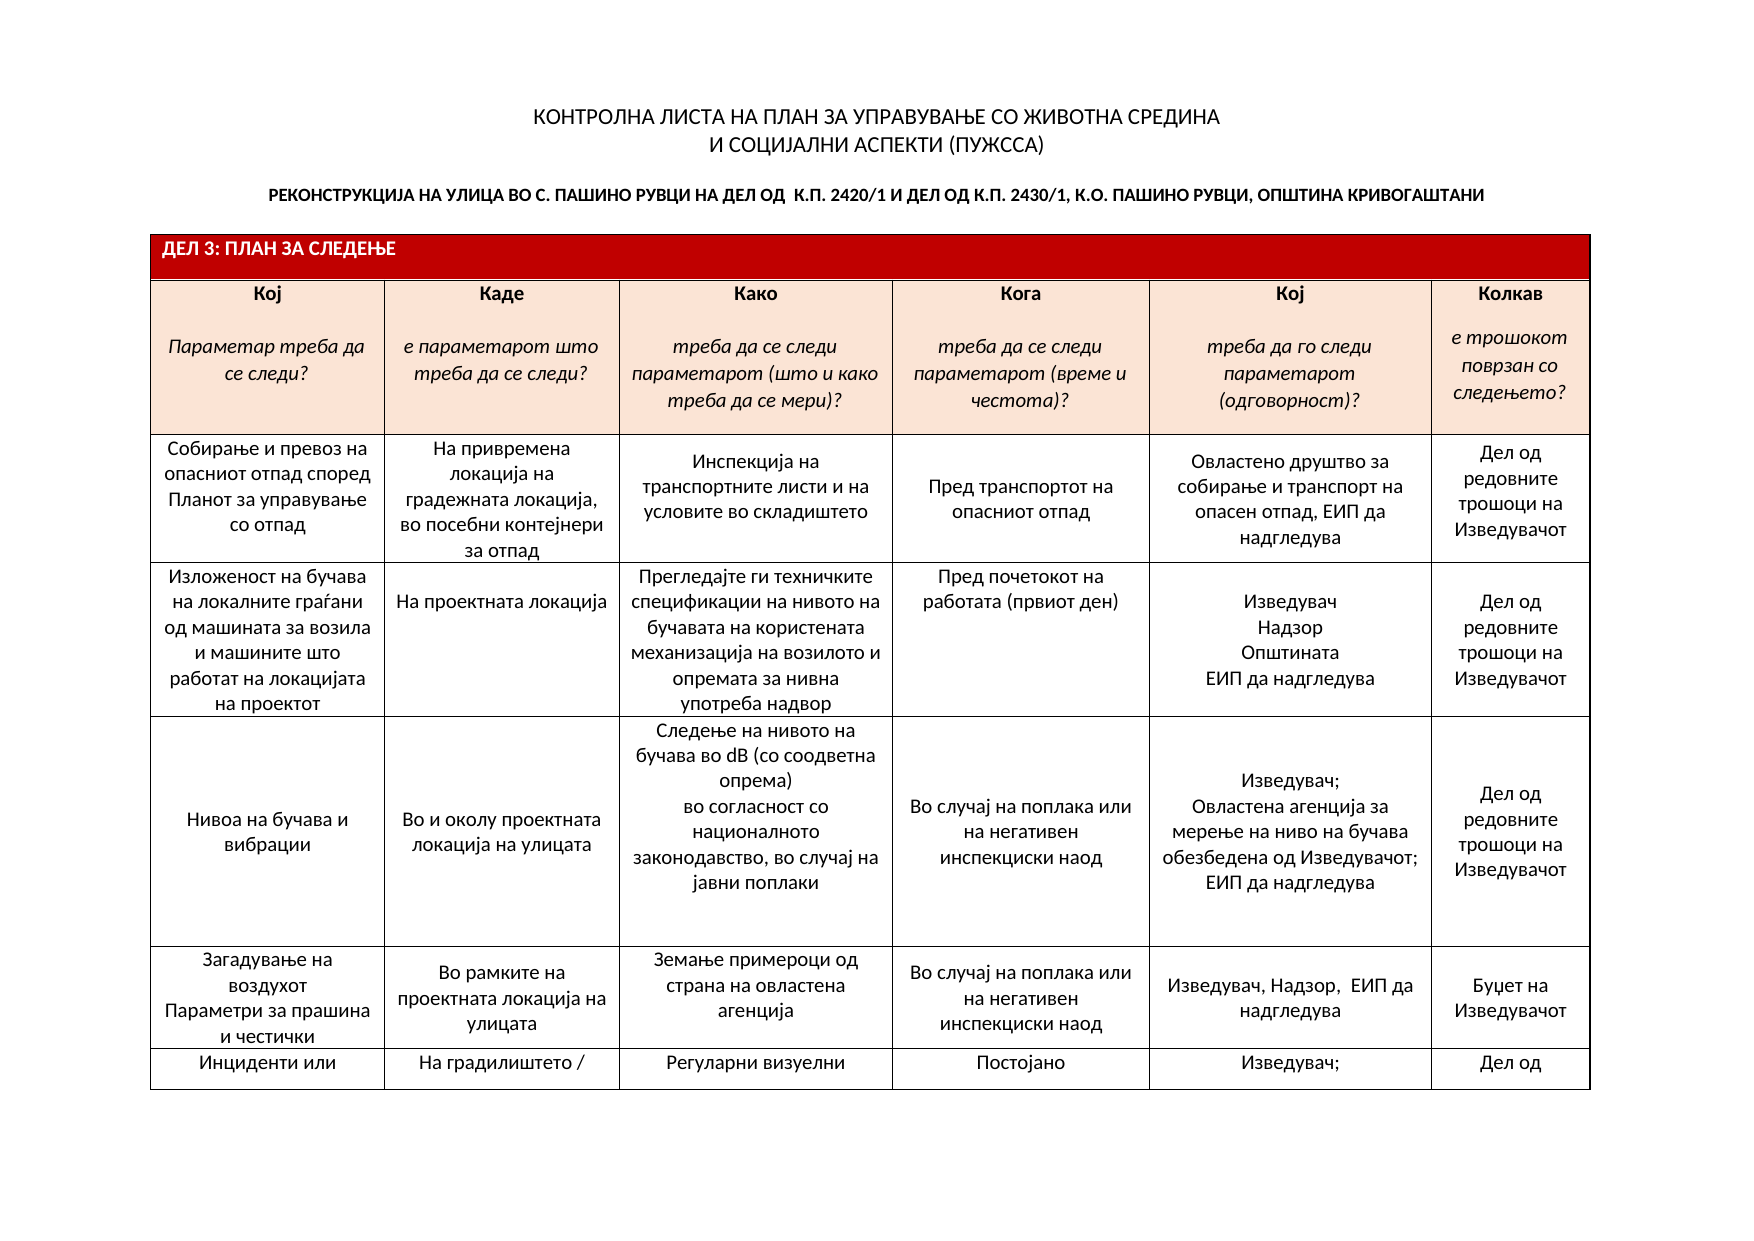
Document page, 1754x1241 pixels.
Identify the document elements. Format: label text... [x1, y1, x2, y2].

table_cell Загадување на воздухот Параметри за прашина и честички [151, 947, 384, 1048]
table_cell На проектната локација [385, 563, 619, 716]
table_cell Пред почетокот на работата (првиот ден) [893, 563, 1149, 716]
table_cell Постојано [893, 1049, 1149, 1089]
table_cell Кој треба да го следи параметарот (одговорност)? [1150, 281, 1431, 434]
table_cell Во рамките на проектната локација на улицата [385, 947, 619, 1048]
table_cell Дел од редовните трошоци на Изведувачот [1432, 563, 1589, 716]
table_cell Овластено друштво за собирање и транспорт на опасен отпад, ЕИП да надгледува [1150, 435, 1431, 562]
table_cell Инспекција на транспортните листи и на условите во складиштето [620, 435, 892, 562]
table_header ДЕЛ 3: ПЛАН ЗА СЛЕДЕЊЕ [151, 235, 1589, 279]
table_cell На градилиштето / Вдолж патот / улицата [385, 1049, 619, 1089]
table_cell Кој Параметар треба да се следи? [151, 281, 384, 434]
table_cell Изложеност на бучава на локалните граѓани од машината за возила и машините што работат на локацијата на проектот [151, 563, 384, 716]
table_cell Како треба да се следи параметарот (што и како треба да се мери)? [620, 281, 892, 434]
table_cell Во случај на поплака или на негативен инспекциски наод [893, 947, 1149, 1048]
table_cell Во случај на поплака или на негативен инспекциски наод [893, 717, 1149, 946]
table_cell Пред транспортот на опасниот отпад [893, 435, 1149, 562]
table_cell Кога треба да се следи параметарот (време и честота)? [893, 281, 1149, 434]
table_cell Регуларни визуелни проверки на градилиштето и преку добивање повик / извештај по случен инцидент / несреќа [620, 1049, 892, 1089]
table_cell Дел од редовните трошоци на Изведувачот [1432, 717, 1589, 946]
table_cell Каде е параметарот што треба да се следи? [385, 281, 619, 434]
table_cell Буџет на Изведувачот [1432, 947, 1589, 1048]
table_cell На привремена локација на градежната локација, во посебни контејнери за отпад [385, 435, 619, 562]
table_cell Во и околу проектната локација на улицата [385, 717, 619, 946]
table_cell Дел од регуларните трошоци на Изведувачот [1432, 1049, 1589, 1089]
table_cell Земање примероци од страна на овластена агенција [620, 947, 892, 1048]
table_cell Изведувач Надзор Општината ЕИП да надгледува [1150, 563, 1431, 716]
table_cell Дел од редовните трошоци на Изведувачот [1432, 435, 1589, 562]
table_cell Прегледајте ги техничките спецификации на нивото на бучавата на користената механизација на возилото и опремата за нивна употреба надвор [620, 563, 892, 716]
table_cell Изведувач; Надзор ЕИП Специјалист за животна средина и социјални аспекти (потребно е да ја извести СБ доколку се случи инцидент i/ несреќа) [1150, 1049, 1431, 1089]
table_cell Инциденти или несреќи поврзани со проектот или такви кои влијаат на проектот [151, 1049, 384, 1089]
table_cell Собирање и превоз на опасниот отпад според Планот за управување со отпад [151, 435, 384, 562]
table_cell Колкав е трошокот поврзан со следењето? [1432, 281, 1589, 434]
table_cell Следење на нивото на бучава во dB (со соодветна опрема) во согласност со националното законодавство, во случај на јавни поплаки [620, 717, 892, 946]
table_cell Изведувач, Надзор, ЕИП да надгледува [1150, 947, 1431, 1048]
table_cell Изведувач; Овластена агенција за мерење на ниво на бучава обезбедена од Изведувачот; ЕИП да надгледува [1150, 717, 1431, 946]
table_cell Нивоа на бучава и вибрации [151, 717, 384, 946]
